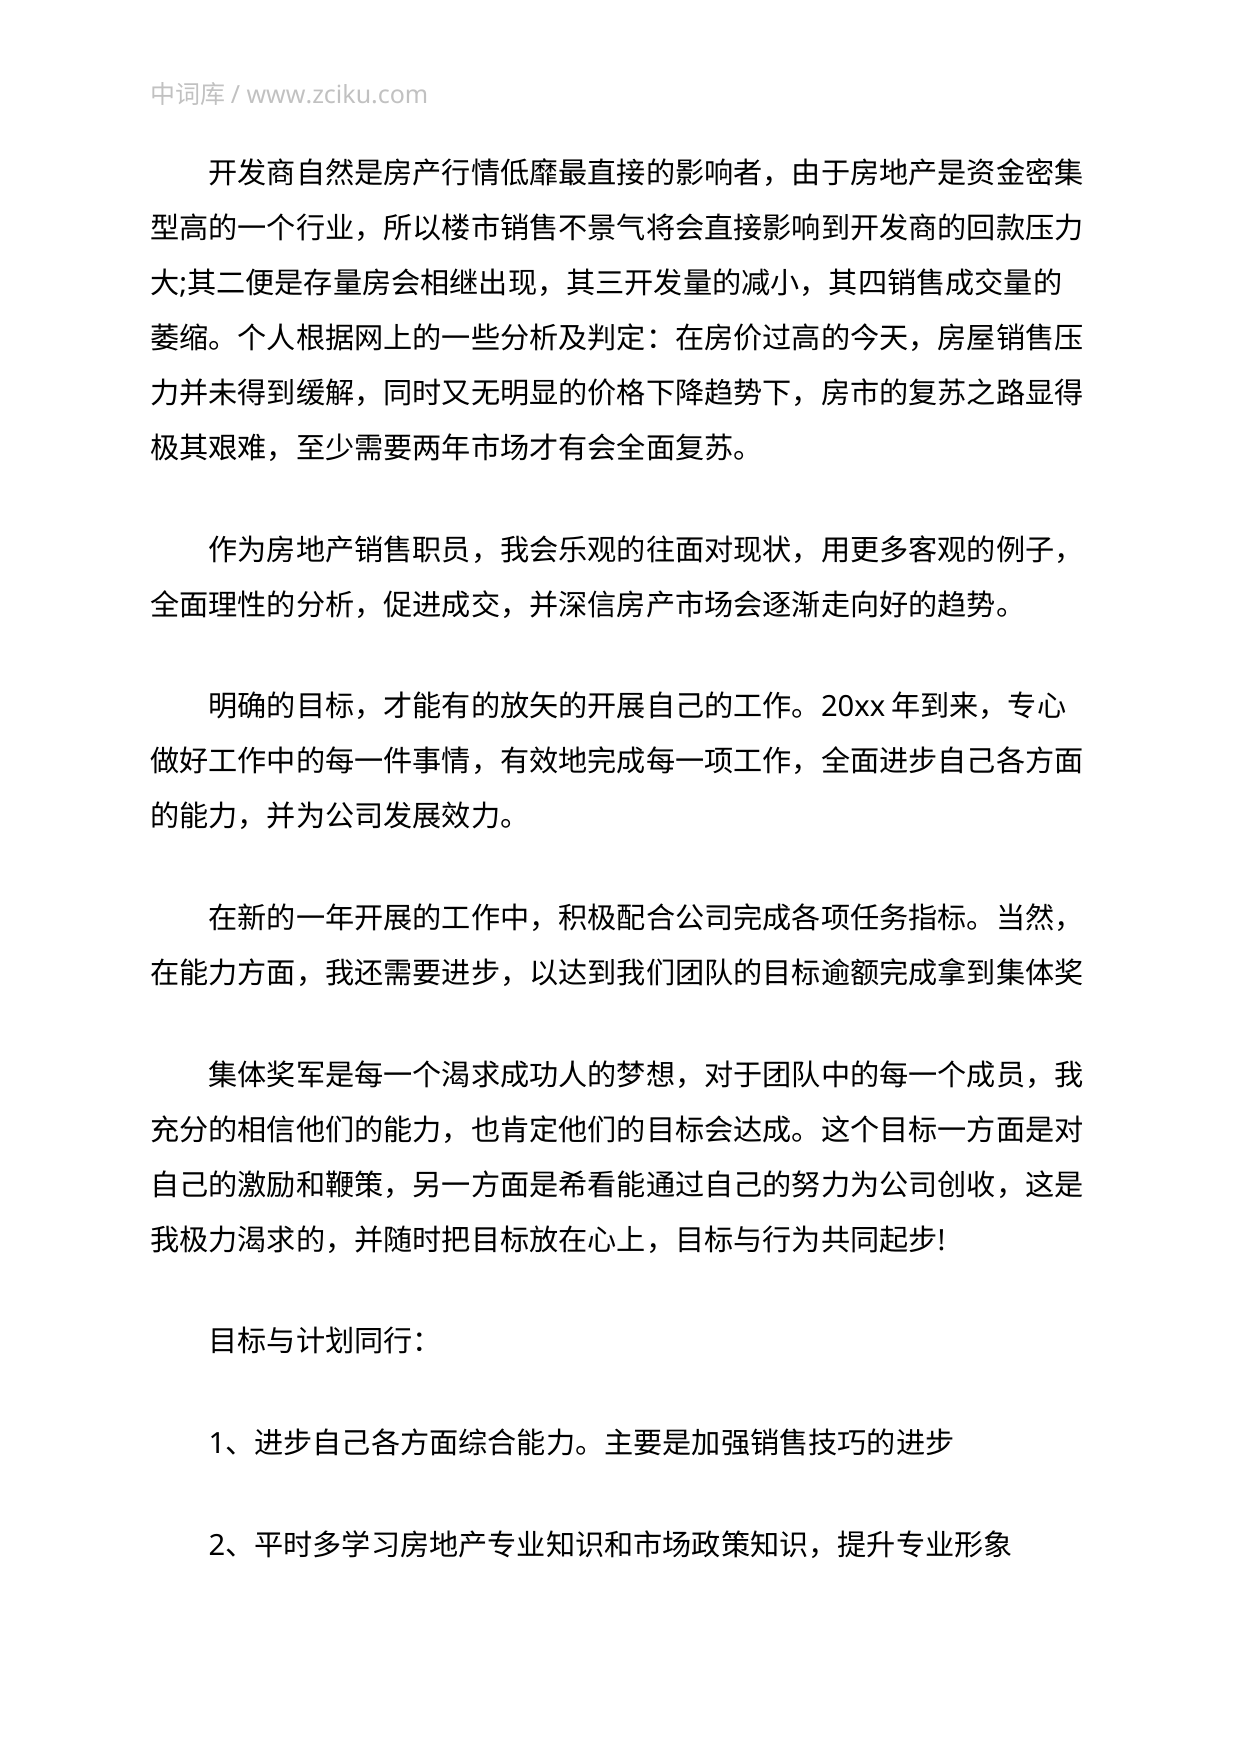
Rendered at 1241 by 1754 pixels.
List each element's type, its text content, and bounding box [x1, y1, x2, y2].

text 在新的一年开展的工作中，积极配合公司完成各项任务指标。当然，在能力方面，我还需要进步，以达到我们团队的目标逾额完成拿到集体奖 [150, 895, 1090, 992]
text 开发商自然是房产行情低靡最直接的影响者，由于房地产是资金密集型高的一个行业，所以楼市销售不景气将会直接影响到开发商的回款压力大;其二便是存量房会相继出现，其三开发量的减小，其四销售成交量的萎缩。个人根据网上的一些分析及判定：在房价过高的今天，房屋销售压力并未得到缓解，同时又无明显的价格下降趋势下，房市的复苏之路显得极其艰难，至少需要两年市场才有会全面复苏。 [150, 150, 1090, 467]
text 目标与计划同行： [150, 1318, 1090, 1360]
text 2、平时多学习房地产专业知识和市场政策知识，提升专业形象 [150, 1522, 1090, 1564]
text 明确的目标，才能有的放矢的开展自己的工作。20xx年到来，专心做好工作中的每一件事情，有效地完成每一项工作，全面进步自己各方面的能力，并为公司发展效力。 [150, 683, 1090, 835]
text 作为房地产销售职员，我会乐观的往面对现状，用更多客观的例子，全面理性的分析，促进成交，并深信房产市场会逐渐走向好的趋势。 [150, 526, 1090, 623]
text 集体奖军是每一个渴求成功人的梦想，对于团队中的每一个成员，我充分的相信他们的能力，也肯定他们的目标会达成。这个目标一方面是对自己的激励和鞭策，另一方面是希看能通过自己的努力为公司创收，这是我极力渴求的，并随时把目标放在心上，目标与行为共同起步! [150, 1051, 1090, 1258]
text 1、进步自己各方面综合能力。主要是加强销售技巧的进步 [150, 1420, 1090, 1462]
